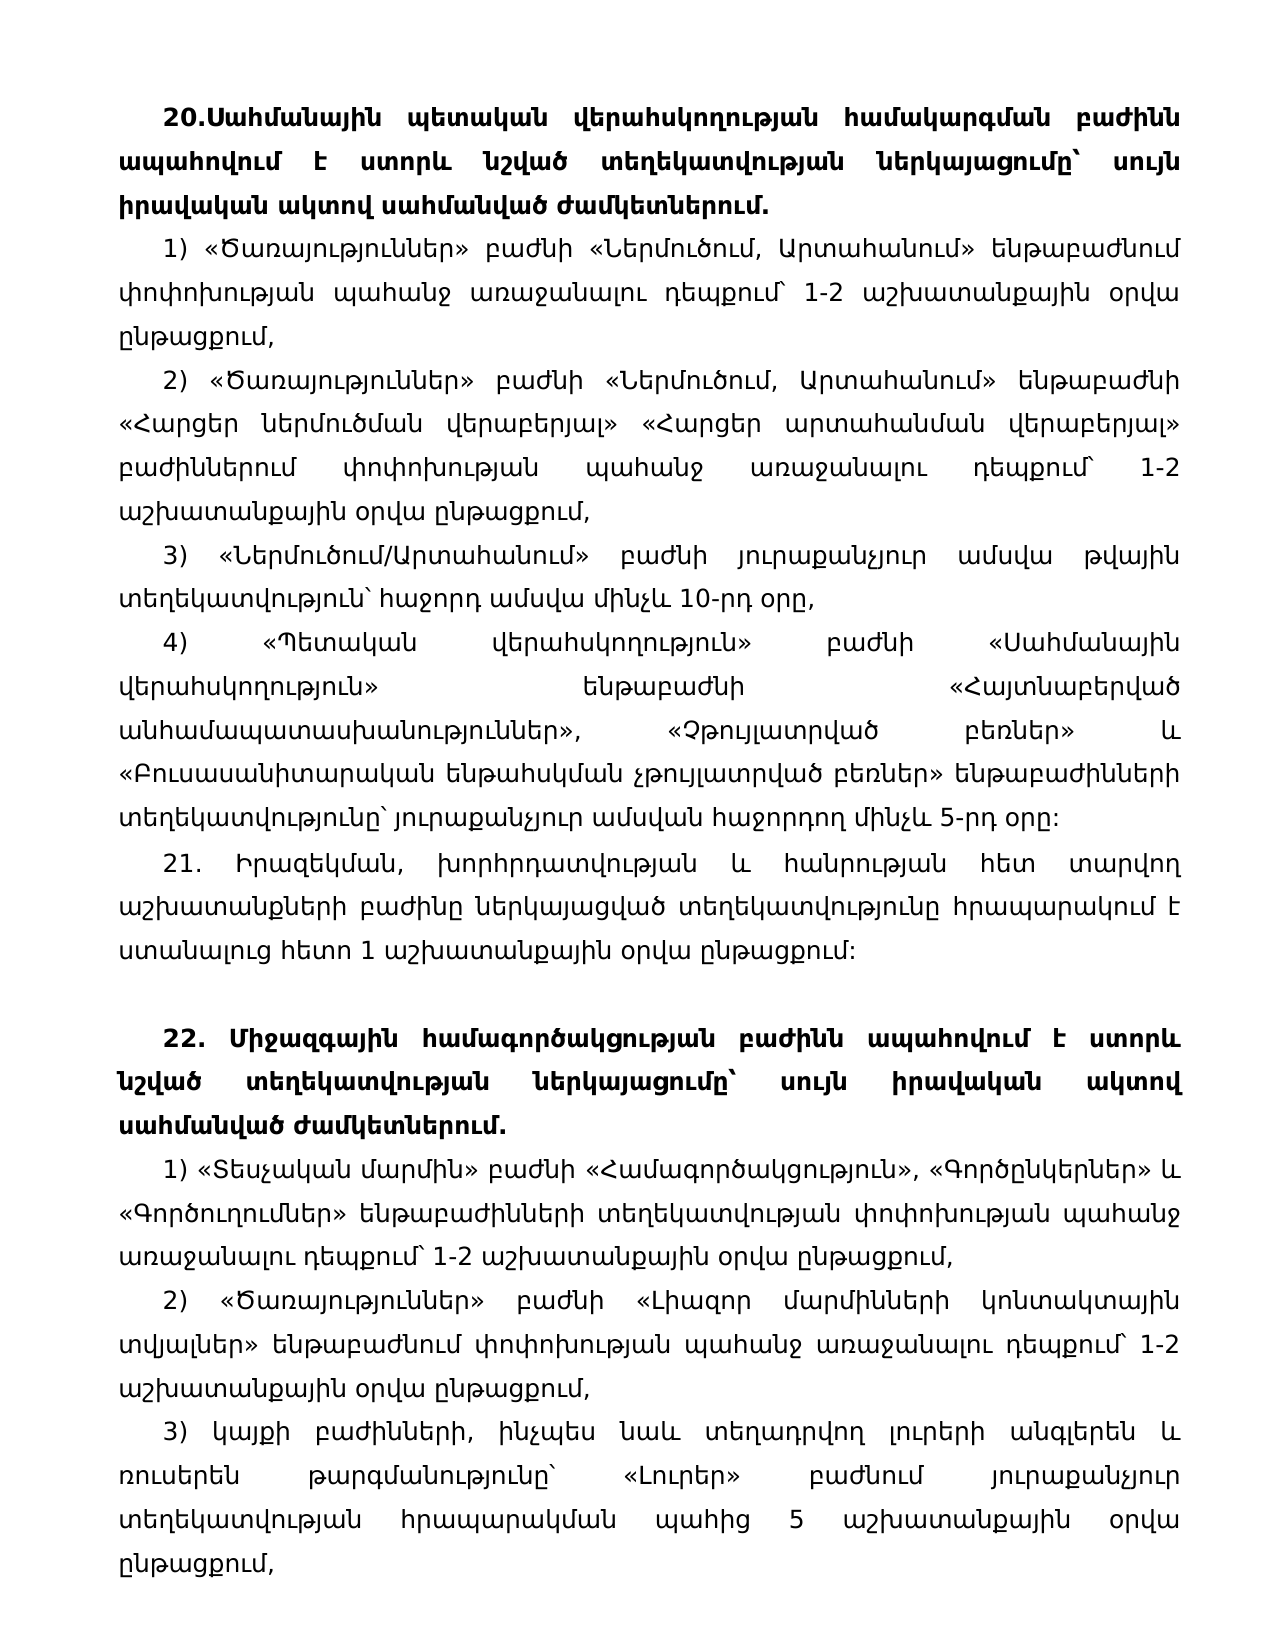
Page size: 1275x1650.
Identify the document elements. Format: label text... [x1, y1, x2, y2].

text 4) «Պետական վերահսկողություն» բաժնի «Սահմանային վերահսկողություն» ենթաբաժնի «Հայտնաբերված անհամապատասխանություններ», «Չթույլատրված բեռներ» և «Բուսասանիտարական ենթահսկման չթույլատրված բեռներ» ենթաբաժինների տեղեկատվությունը՝ յուրաքանչյուր ամսվան հաջորդող մինչև 5-րդ օրը: [118, 628, 1181, 833]
text 22․ Միջազգային համագործակցության բաժինն ապահովում է ստորև նշված տեղեկատվության ներկայացումը՝ սույն իրավական ակտով սահմանված ժամկետներում. [118, 1024, 1181, 1140]
text 2) «Ծառայություններ» բաժնի «Լիազոր մարմինների կոնտակտային տվյալներ» ենթաբաժնում փոփոխության պահանջ առաջանալու դեպքում՝ 1-2 աշխատանքային օրվա ընթացքում, [118, 1286, 1181, 1403]
text 21․ Իրազեկման, խորհրդատվության և հանրության հետ տարվող աշխատանքների բաժինը ներկայացված տեղեկատվությունը հրապարակում է ստանալուց հետո 1 աշխատանքային օրվա ընթացքում: [118, 847, 1181, 965]
text 20․Սահմանային պետական վերահսկողության համակարգման բաժինն ապահովում է ստորև նշված տեղեկատվության ներկայացումը՝ սույն իրավական ակտով սահմանված ժամկետներում․ [118, 103, 1181, 220]
text 3) կայքի բաժինների, ինչպես նաև տեղադրվող լուրերի անգլերեն և ռուսերեն թարգմանությունը՝ «Լուրեր» բաժնում յուրաքանչյուր տեղեկատվության հրապարակման պահից 5 աշխատանքային օրվա ընթացքում, [118, 1417, 1181, 1578]
text 1) «Ծառայություններ» բաժնի «Ներմուծում, Արտահանում» ենթաբաժնում փոփոխության պահանջ առաջանալու դեպքում՝ 1-2 աշխատանքային օրվա ընթացքում, [118, 235, 1181, 351]
text 3) «Ներմուծում/Արտահանում» բաժնի յուրաքանչյուր ամսվա թվային տեղեկատվություն՝ հաջորդ ամսվա մինչև 10-րդ օրը, [118, 541, 1181, 614]
text 1) «Տեսչական մարմին» բաժնի «Համագործակցություն», «Գործընկերներ» և «Գործուղումներ» ենթաբաժինների տեղեկատվության փոփոխության պահանջ առաջանալու դեպքում՝ 1-2 աշխատանքային օրվա ընթացքում, [118, 1155, 1181, 1272]
text 2) «Ծառայություններ» բաժնի «Ներմուծում, Արտահանում» ենթաբաժնի «Հարցեր ներմուծման վերաբերյալ» «Հարցեր արտահանման վերաբերյալ» բաժիններում փոփոխության պահանջ առաջանալու դեպքում՝ 1-2 աշխատանքային օրվա ընթացքում, [118, 366, 1181, 526]
